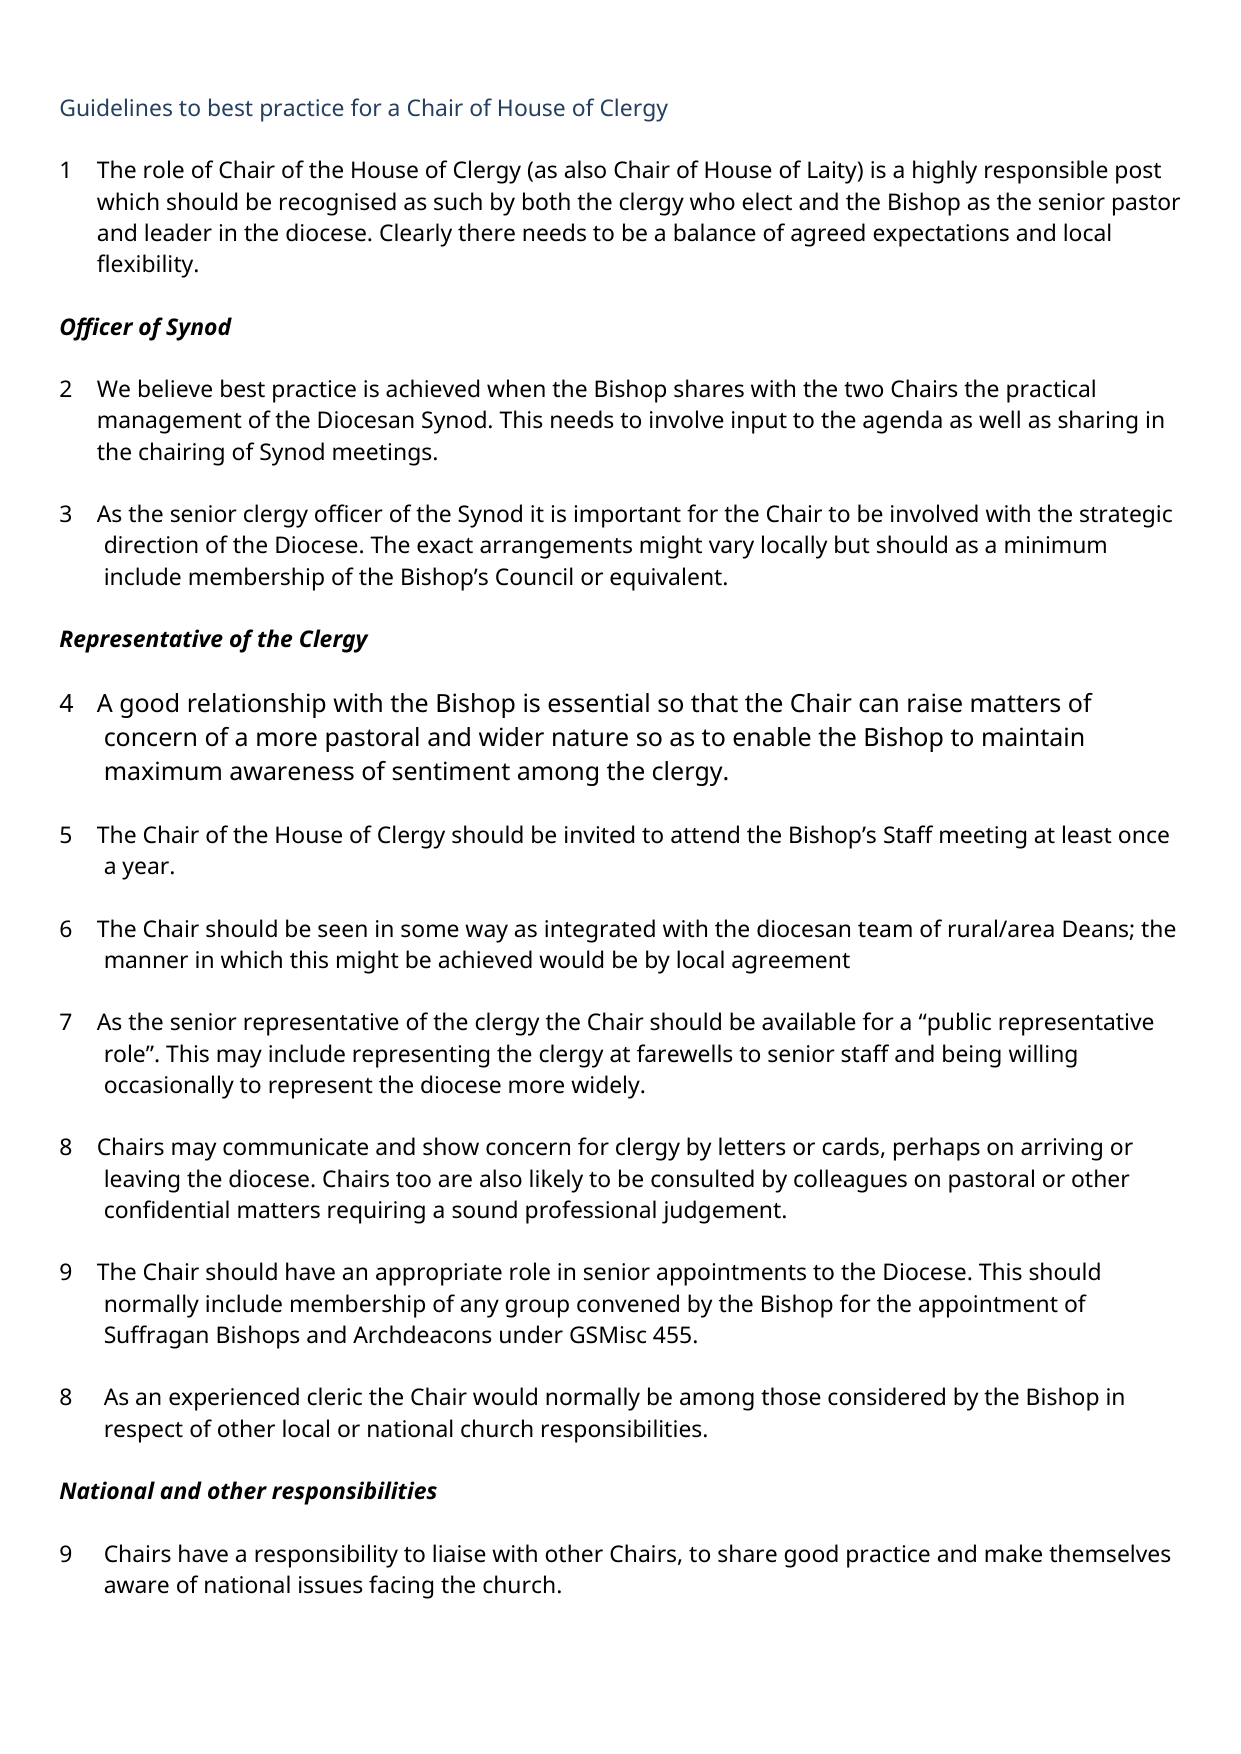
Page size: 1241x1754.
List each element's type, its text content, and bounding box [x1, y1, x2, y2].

text Representative of the Clergy [59, 623, 1181, 654]
subtitle National and other responsibilities [59, 1475, 1181, 1506]
list We believe best practice is achieved when the Bishop shares with the two Chairs the practical management of the Diocesan Synod. This needs to involve input to the agenda as well as sharing in the chairing of Synod meetings. [59, 373, 1181, 467]
list The Chair of the House of Clergy should be invited to attend the Bishop’s Staff meeting at least once a year. [59, 819, 1181, 881]
list The role of Chair of the House of Clergy (as also Chair of House of Laity) is a highly responsible post which should be recognised as such by both the clergy who elect and the Bishop as the senior pastor and leader in the diocese. Clearly there needs to be a balance of agreed expectations and local flexibility. [59, 154, 1181, 279]
list Chairs may communicate and show concern for clergy by letters or cards, perhaps on arriving or leaving the diocese. Chairs too are also likely to be consulted by colleagues on pastoral or other confidential matters requiring a sound professional judgement. [59, 1131, 1181, 1225]
list The Chair should have an appropriate role in senior appointments to the Diocese. This should normally include membership of any group convened by the Bishop for the appointment of Suffragan Bishops and Archdeacons under GSMisc 455. [59, 1256, 1181, 1350]
subtitle Officer of Synod [59, 310, 1181, 342]
list As the senior clergy officer of the Synod it is important for the Chair to be involved with the strategic direction of the Diocese. The exact arrangements might vary locally but should as a minimum include membership of the Bishop’s Council or equivalent. [59, 498, 1181, 592]
text 9 Chairs have a responsibility to liaise with other Chairs, to share good practice and make themselves aware of national issues facing the church. [59, 1538, 1181, 1600]
subtitle Guidelines to best practice for a Chair of House of Clergy [59, 92, 1181, 123]
text 8 As an experienced cleric the Chair would normally be among those considered by the Bishop in respect of other local or national church responsibilities. [59, 1381, 1181, 1444]
list As the senior representative of the clergy the Chair should be available for a “public representative role”. This may include representing the clergy at farewells to senior staff and being willing occasionally to represent the diocese more widely. [59, 1006, 1181, 1100]
list The Chair should be seen in some way as integrated with the diocesan team of rural/area Deans; the manner in which this might be achieved would be by local agreement [59, 913, 1181, 975]
list A good relationship with the Bishop is essential so that the Chair can raise matters of concern of a more pastoral and wider nature so as to enable the Bishop to maintain maximum awareness of sentiment among the clergy. [59, 685, 1181, 788]
